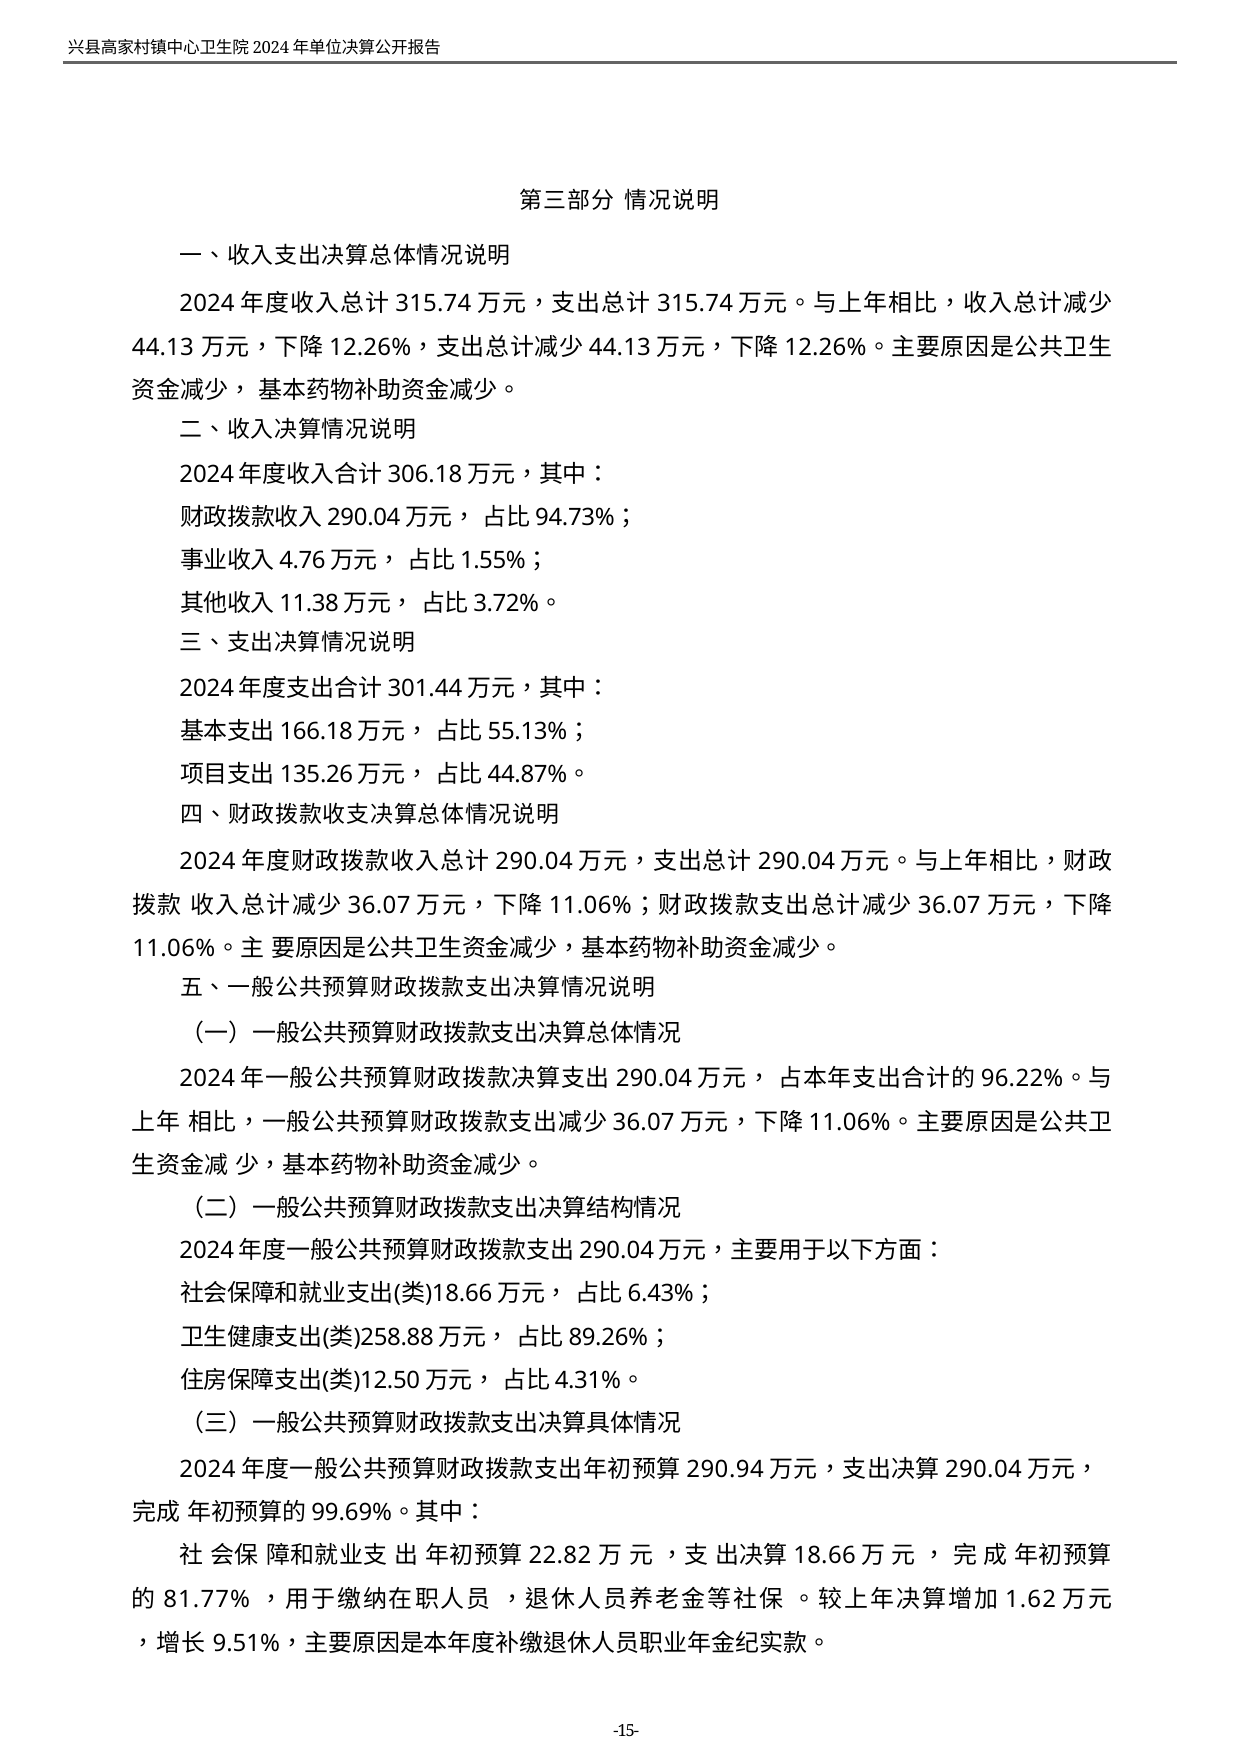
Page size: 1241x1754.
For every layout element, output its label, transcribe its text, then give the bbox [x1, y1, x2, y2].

text 2024年度一般公共预算财政拨款支出年初预算290.94万元，支出决算290.04万元，完成 年初预算的99.69%。其中： [132, 1451, 1113, 1527]
text 五、一般公共预算财政拨款支出决算情况说明 [180, 975, 1240, 999]
text 财政拨款收入290.04万元， 占比94.73%； [180, 501, 1240, 531]
text 第三部分 情况说明 [519, 188, 1240, 211]
text 三、支出决算情况说明 [179, 630, 1240, 654]
text 住房保障支出(类)12.50万元， 占比4.31%。 [180, 1364, 1240, 1394]
text 2024年一般公共预算财政拨款决算支出290.04万元， 占本年支出合计的96.22%。与上年 相比，一般公共预算财政拨款支出减少36.07万元，下降11.06%。主要原因是公共卫生资金减 少，基本药物补助资金减少。 [132, 1061, 1113, 1180]
text 2024年度一般公共预算财政拨款支出290.04万元，主要用于以下方面： [179, 1235, 1240, 1265]
text （三）一般公共预算财政拨款支出决算具体情况 [181, 1407, 1240, 1437]
text （一）一般公共预算财政拨款支出决算总体情况 [181, 1017, 1240, 1047]
text 社 会保 障和就业支 出 年初预算22.82 万 元 ，支 出决算18.66万 元 ， 完 成 年初预算 的 81.77% ，用于缴纳在职人员 ，退休人员养老金等社保 。较上年决算增加1.62万元 ，增长 9.51%，主要原因是本年度补缴退休人员职业年金纪实款。 [131, 1538, 1113, 1659]
text 2024年度收入总计315.74万元，支出总计315.74万元。与上年相比，收入总计减少44.13 万元，下降12.26%，支出总计减少44.13万元，下降12.26%。主要原因是公共卫生资金减少， 基本药物补助资金减少。 [132, 286, 1113, 405]
text 基本支出166.18万元， 占比55.13%； [180, 716, 1240, 746]
text 项目支出135.26万元， 占比44.87%。 [180, 758, 1240, 789]
text 一、收入支出决算总体情况说明 [179, 243, 1240, 267]
text 其他收入11.38万元， 占比3.72%。 [180, 588, 1240, 617]
text 2024年度收入合计306.18万元，其中： [179, 458, 1240, 488]
text 事业收入4.76万元， 占比1.55%； [180, 545, 1240, 575]
text 二、收入决算情况说明 [179, 417, 1240, 440]
text 社会保障和就业支出(类)18.66万元， 占比6.43%； [180, 1278, 1240, 1308]
text 2024年度支出合计301.44万元，其中： [179, 673, 1240, 703]
text 四、财政拨款收支决算总体情况说明 [180, 802, 1240, 826]
text 2024年度财政拨款收入总计290.04万元，支出总计290.04万元。与上年相比，财政拨款 收入总计减少36.07万元，下降11.06%；财政拨款支出总计减少36.07万元，下降11.06%。主 要原因是公共卫生资金减少，基本药物补助资金减少。 [132, 844, 1113, 964]
text （二）一般公共预算财政拨款支出决算结构情况 [181, 1192, 1240, 1222]
text 卫生健康支出(类)258.88万元， 占比89.26%； [180, 1322, 1240, 1352]
